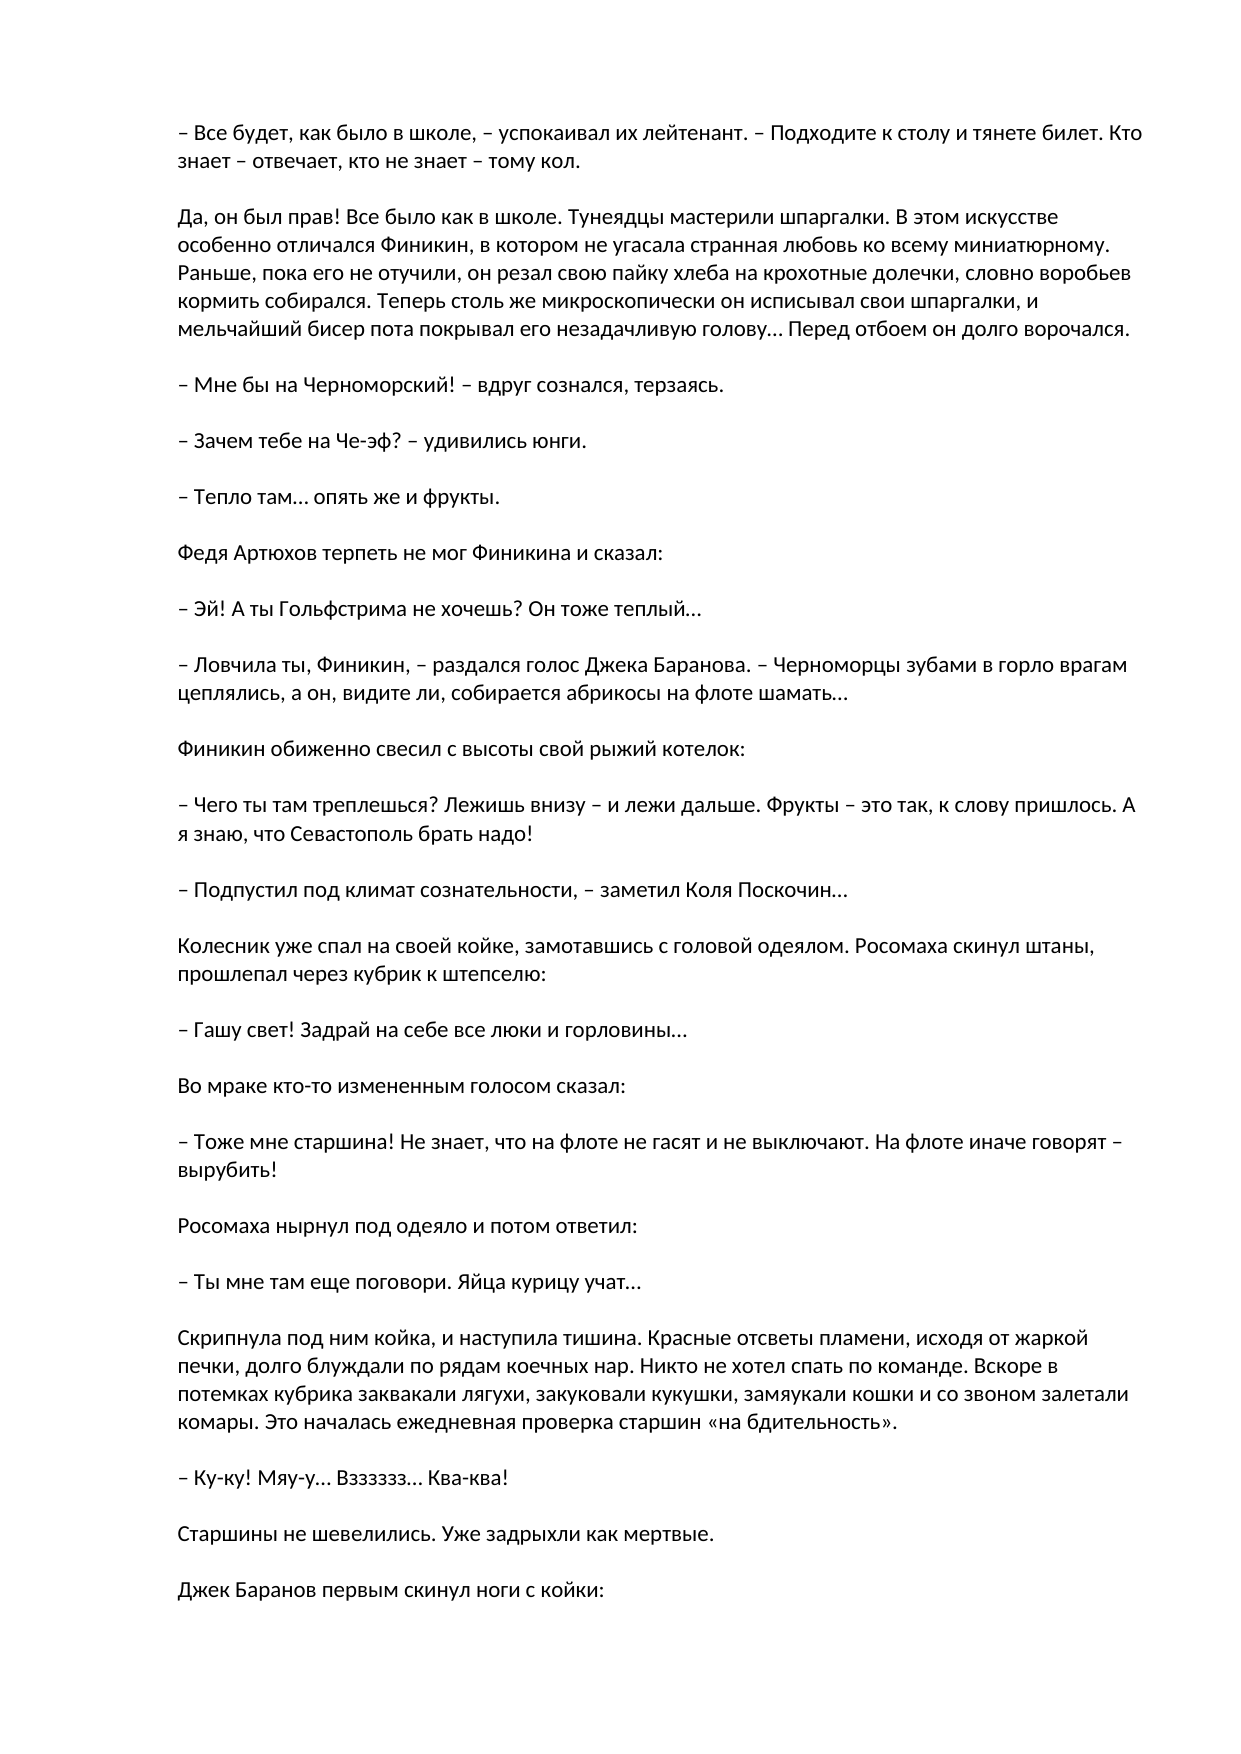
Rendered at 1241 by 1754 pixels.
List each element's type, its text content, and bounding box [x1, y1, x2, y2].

text – Все будет, как было в школе, – успокаивал их лейтенант. – Подходите к столу и тянете билет. Кто знает – отвечает, кто не знает – тому кол. [177, 118, 1152, 174]
text – Гашу свет! Задрай на себе все люки и горловины… [177, 1015, 1152, 1043]
text – Ты мне там еще поговори. Яйца курицу учат… [177, 1267, 1152, 1295]
text Федя Артюхов терпеть не мог Финикина и сказал: [177, 538, 1152, 566]
text – Эй! А ты Гольфстрима не хочешь? Он тоже теплый… [177, 594, 1152, 622]
text Во мраке кто-то измененным голосом сказал: [177, 1071, 1152, 1099]
text – Подпустил под климат сознательности, – заметил Коля Поскочин… [177, 875, 1152, 903]
text Да, он был прав! Все было как в школе. Тунеядцы мастерили шпаргалки. В этом искусстве особенно отличался Финикин, в котором не угасала странная любовь ко всему миниатюрному. Раньше, пока его не отучили, он резал свою пайку хлеба на крохотные долечки, словно воробьев кормить собирался. Теперь столь же микроскопически он исписывал свои шпаргалки, и мельчайший бисер пота покрывал его незадачливую голову… Перед отбоем он долго ворочался. [177, 202, 1152, 342]
text Старшины не шевелились. Уже задрыхли как мертвые. [177, 1519, 1152, 1547]
text – Чего ты там треплешься? Лежишь внизу – и лежи дальше. Фрукты – это так, к слову пришлось. А я знаю, что Севастополь брать надо! [177, 791, 1152, 847]
text – Тепло там… опять же и фрукты. [177, 482, 1152, 510]
text Финикин обиженно свесил с высоты свой рыжий котелок: [177, 734, 1152, 763]
text – Ловчила ты, Финикин, – раздался голос Джека Баранова. – Черноморцы зубами в горло врагам цеплялись, а он, видите ли, собирается абрикосы на флоте шамать… [177, 651, 1152, 707]
text – Ку-ку! Мяу-у… Взззззз… Ква-ква! [177, 1463, 1152, 1491]
text – Зачем тебе на Че-эф? – удивились юнги. [177, 426, 1152, 454]
text Колесник уже спал на своей койке, замотавшись с головой одеялом. Росомаха скинул штаны, прошлепал через кубрик к штепселю: [177, 931, 1152, 987]
text – Мне бы на Черноморский! – вдруг сознался, терзаясь. [177, 370, 1152, 398]
text Джек Баранов первым скинул ноги с койки: [177, 1575, 1152, 1603]
text Росомаха нырнул под одеяло и потом ответил: [177, 1211, 1152, 1239]
text Скрипнула под ним койка, и наступила тишина. Красные отсветы пламени, исходя от жаркой печки, долго блуждали по рядам коечных нар. Никто не хотел спать по команде. Вскоре в потемках кубрика заквакали лягухи, закуковали кукушки, замяукали кошки и со звоном залетали комары. Это началась ежедневная проверка старшин «на бдительность». [177, 1323, 1152, 1435]
text – Тоже мне старшина! Не знает, что на флоте не гасят и не выключают. На флоте иначе говорят – вырубить! [177, 1127, 1152, 1183]
